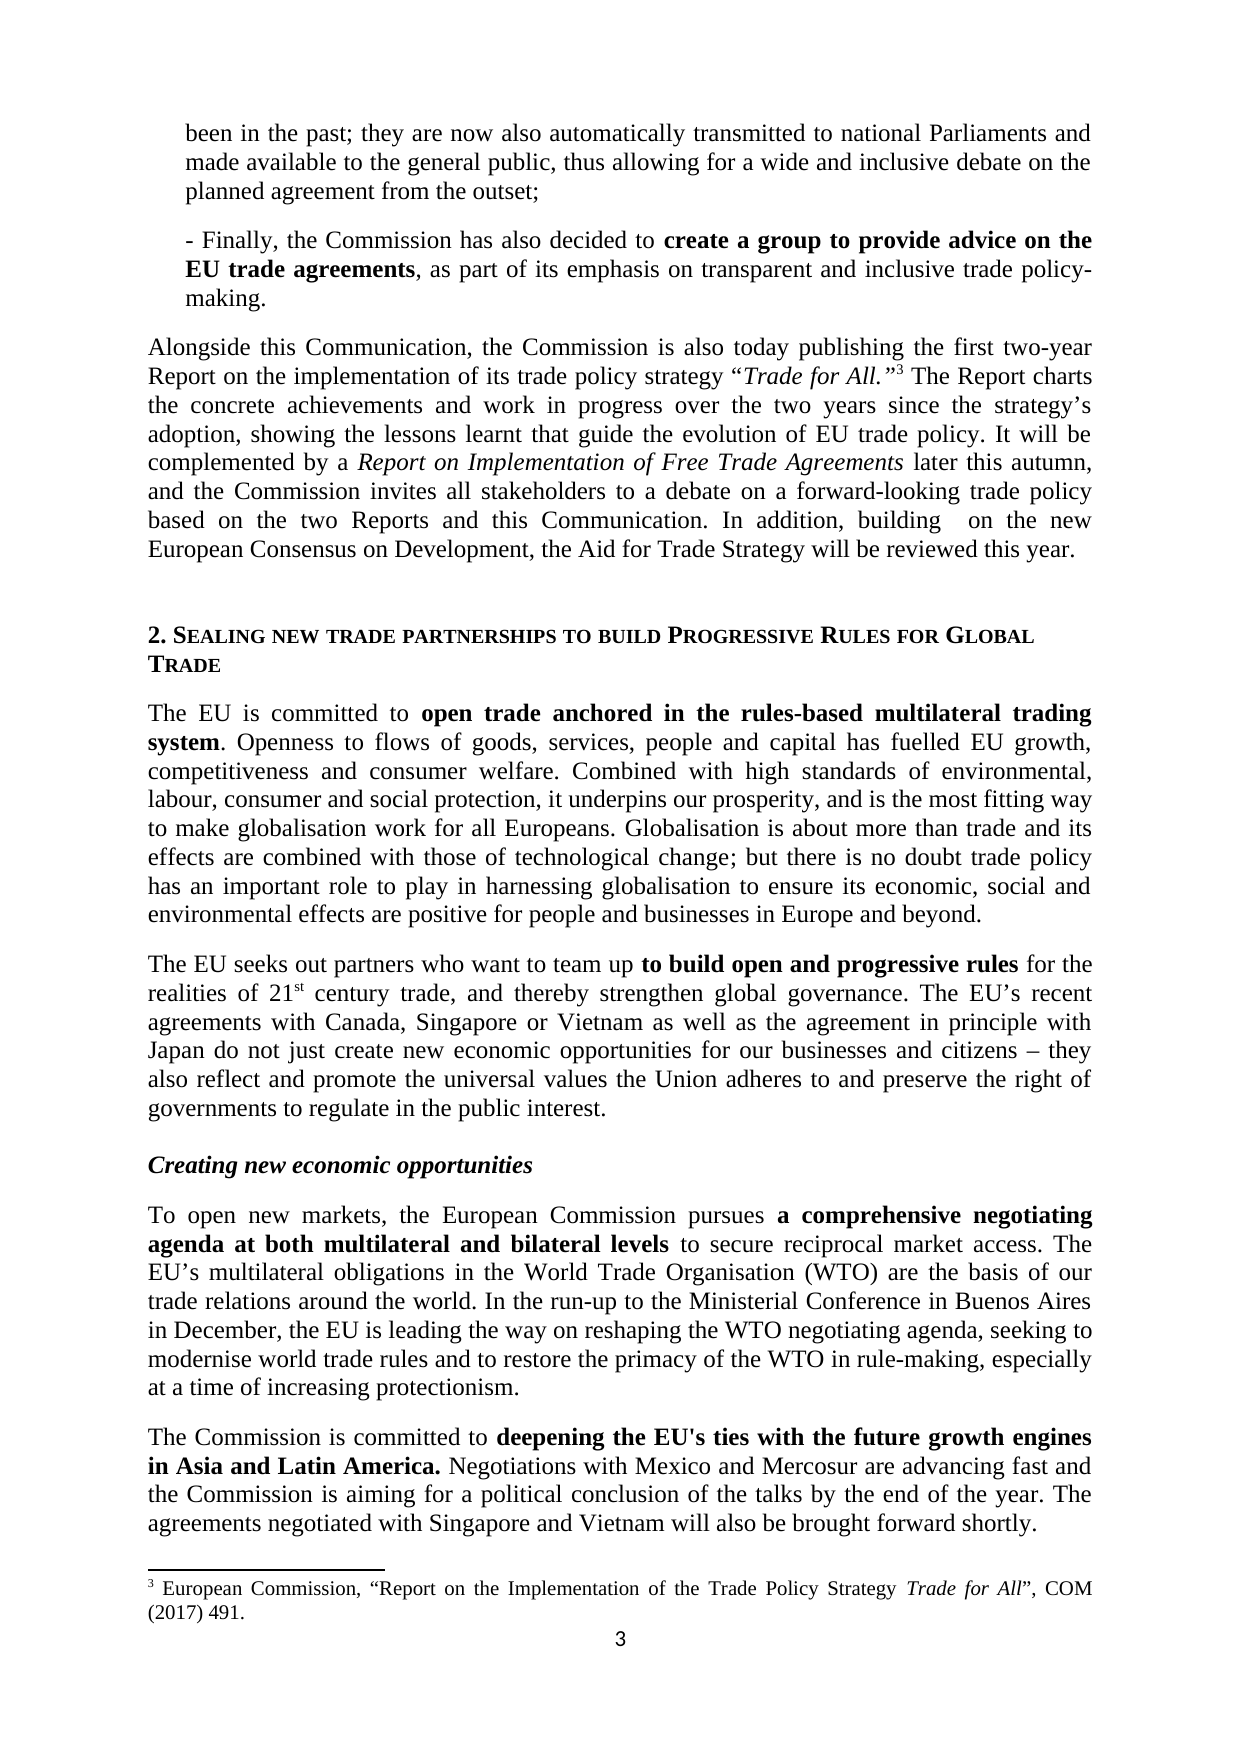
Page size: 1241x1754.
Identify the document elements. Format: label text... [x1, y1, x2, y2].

text 2. Sealing new trade partnerships to build Progressive Rules for Global Trade [148, 620, 1093, 677]
text - Finally, the Commission has also decided to create a group to provide advice on the EU trade agreements, as part of its emphasis on transparent and inclusive trade policy-making. [185, 225, 1093, 312]
text The EU seeks out partners who want to team up to build open and progressive rules for the realities of 21st century trade, and thereby strengthen global governance. The EU’s recent agreements with Canada, Singapore or Vietnam as well as the agreement in principle with Japan do not just create new economic opportunities for our businesses and citizens – they also reflect and promote the universal values the Union adheres to and preserve the right of governments to regulate in the public interest. [148, 949, 1093, 1122]
text The EU is committed to open trade anchored in the rules-based multilateral trading system. Openness to flows of goods, services, people and capital has fuelled EU growth, competitiveness and consumer welfare. Combined with high standards of environmental, labour, consumer and social protection, it underpins our prosperity, and is the most fitting way to make globalisation work for all Europeans. Globalisation is about more than trade and its effects are combined with those of technological change; but there is no doubt trade policy has an important role to play in harnessing globalisation to ensure its economic, social and environmental effects are positive for people and businesses in Europe and beyond. [148, 698, 1093, 928]
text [185, 118, 1093, 204]
text Alongside this Communication, the Commission is also today publishing the first two-year Report on the implementation of its trade policy strategy “Trade for All.” The Report charts the concrete achievements and work in progress over the two years since the strategy’s adoption, showing the lessons learnt that guide the evolution of EU trade policy. It will be complemented by a Report on Implementation of Free Trade Agreements later this autumn, and the Commission invites all stakeholders to a debate on a forward-looking trade policy based on the two Reports and this Communication. In addition, building on the new European Consensus on Development, the Aid for Trade Strategy will be reviewed this year. [148, 332, 1093, 562]
text The Commission is committed to deepening the EU's ties with the future growth engines in Asia and Latin America. Negotiations with Mexico and Mercosur are advancing fast and the Commission is aiming for a political conclusion of the talks by the end of the year. The agreements negotiated with Singapore and Vietnam will also be brought forward shortly. [148, 1422, 1093, 1537]
text Creating new economic opportunities [148, 1150, 1093, 1179]
text To open new markets, the European Commission pursues a comprehensive negotiating agenda at both multilateral and bilateral levels to secure reciprocal market access. The EU’s multilateral obligations in the World Trade Organisation (WTO) are the basis of our trade relations around the world. In the run-up to the Ministerial Conference in Buenos Aires in December, the EU is leading the way on reshaping the WTO negotiating agenda, seeking to modernise world trade rules and to restore the primacy of the WTO in rule-making, especially at a time of increasing protectionism. [148, 1200, 1093, 1401]
